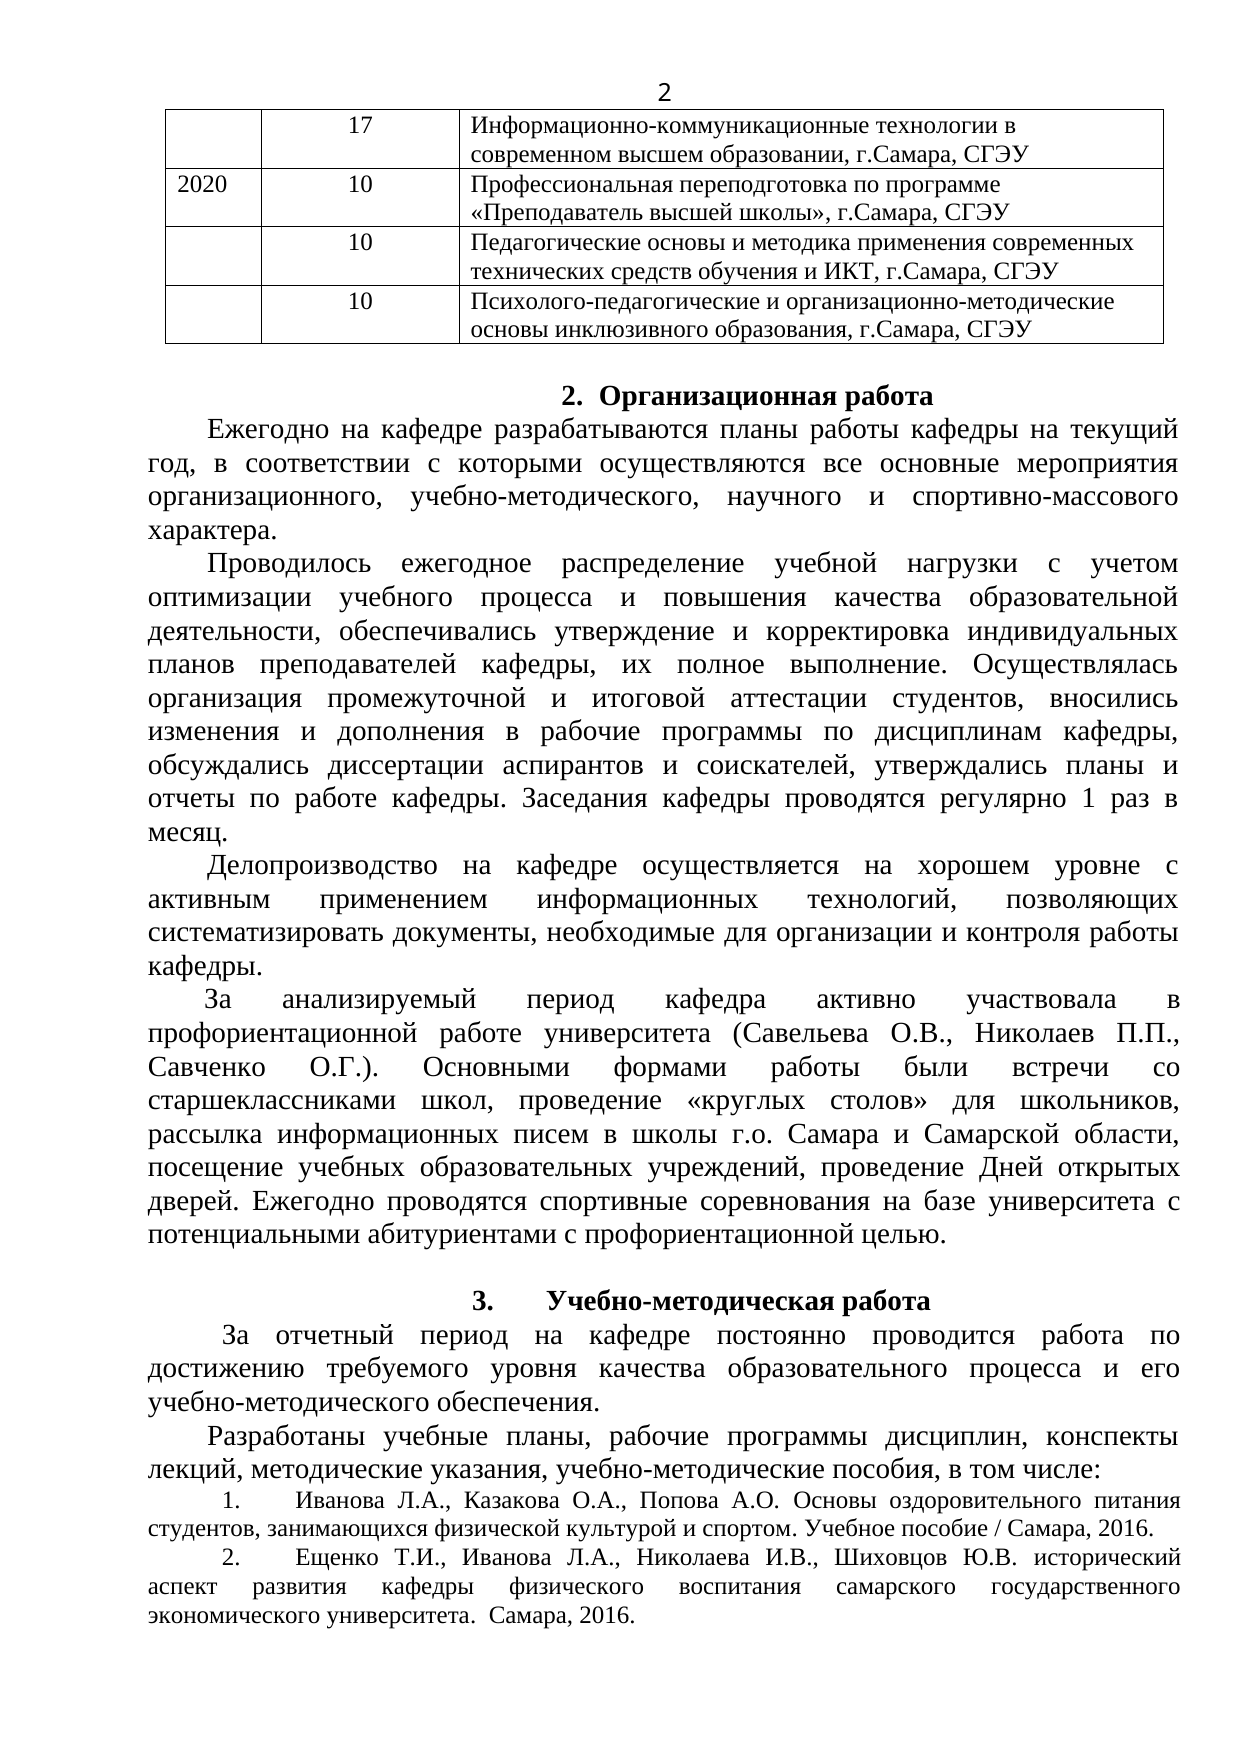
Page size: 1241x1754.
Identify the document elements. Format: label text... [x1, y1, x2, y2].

table_cell Психолого-педагогические и организационно-методические основы инклюзивного образования, г.Самара, СГЭУ [460, 286, 1163, 343]
text За анализируемый период кафедра активно участвовала в профориентационной работе университета (Савельева О.В., Николаев П.П., Савченко О.Г.). Основными формами работы были встречи со старшеклассниками школ, проведение «круглых столов» для школьников, рассылка информационных писем в школы г.о. Самара и Самарской области, посещение учебных образовательных учреждений, проведение Дней открытых дверей. Ежегодно проводятся спортивные соревнования на базе университета с потенциальными абитуриентами с профориентационной целью. [148, 982, 1181, 1250]
table_cell 2020 [166, 169, 261, 226]
list Учебно-методическая работа [148, 1283, 1181, 1317]
table_cell 10 [262, 169, 459, 226]
list Иванова Л.А., Казакова О.А., Попова А.О. Основы оздоровительного питания студентов, занимающихся физической культурой и спортом. Учебное пособие / Самара, 2016. [148, 1485, 1181, 1542]
list Ещенко Т.И., Иванова Л.А., Николаева И.В., Шиховцов Ю.В. исторический аспект развития кафедры физического воспитания самарского государственного экономического университета. Самара, 2016. [148, 1542, 1181, 1628]
text Проводилось ежегодное распределение учебной нагрузки с учетом оптимизации учебного процесса и повышения качества образовательной деятельности, обеспечивались утверждение и корректировка индивидуальных планов преподавателей кафедры, их полное выполнение. Осуществлялась организация промежуточной и итоговой аттестации студентов, вносились изменения и дополнения в рабочие программы по дисциплинам кафедры, обсуждались диссертации аспирантов и соискателей, утверждались планы и отчеты по работе кафедры. Заседания кафедры проводятся регулярно 1 раз в месяц. [148, 546, 1179, 847]
text Разработаны учебные планы, рабочие программы дисциплин, конспекты лекций, методические указания, учебно-методические пособия, в том числе: [148, 1418, 1179, 1485]
table_cell Профессиональная переподготовка по программе «Преподаватель высшей школы», г.Самара, СГЭУ [460, 169, 1163, 226]
table_cell [166, 286, 261, 343]
table_cell [166, 227, 261, 285]
table_cell [166, 110, 261, 168]
table_cell Информационно-коммуникационные технологии в современном высшем образовании, г.Самара, СГЭУ [460, 110, 1163, 168]
table_cell 10 [262, 227, 459, 285]
text Ежегодно на кафедре разрабатываются планы работы кафедры на текущий год, в соответствии с которыми осуществляются все основные мероприятия организационного, учебно-методического, научного и спортивно-массового характера. [148, 411, 1179, 546]
table_cell 17 [262, 110, 459, 168]
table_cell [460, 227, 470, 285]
text Делопроизводство на кафедре осуществляется на хорошем уровне с активным применением информационных технологий, позволяющих систематизировать документы, необходимые для организации и контроля работы кафедры. [148, 847, 1179, 982]
table_cell Педагогические основы и методика применения современных технических средств обучения и ИКТ, г.Самара, СГЭУ [874, 227, 1163, 285]
list Организационная работа [561, 378, 1179, 411]
table_cell 10 [262, 286, 459, 343]
text За отчетный период на кафедре постоянно проводится работа по достижению требуемого уровня качества образовательного процесса и его учебно-методического обеспечения. [148, 1317, 1181, 1418]
